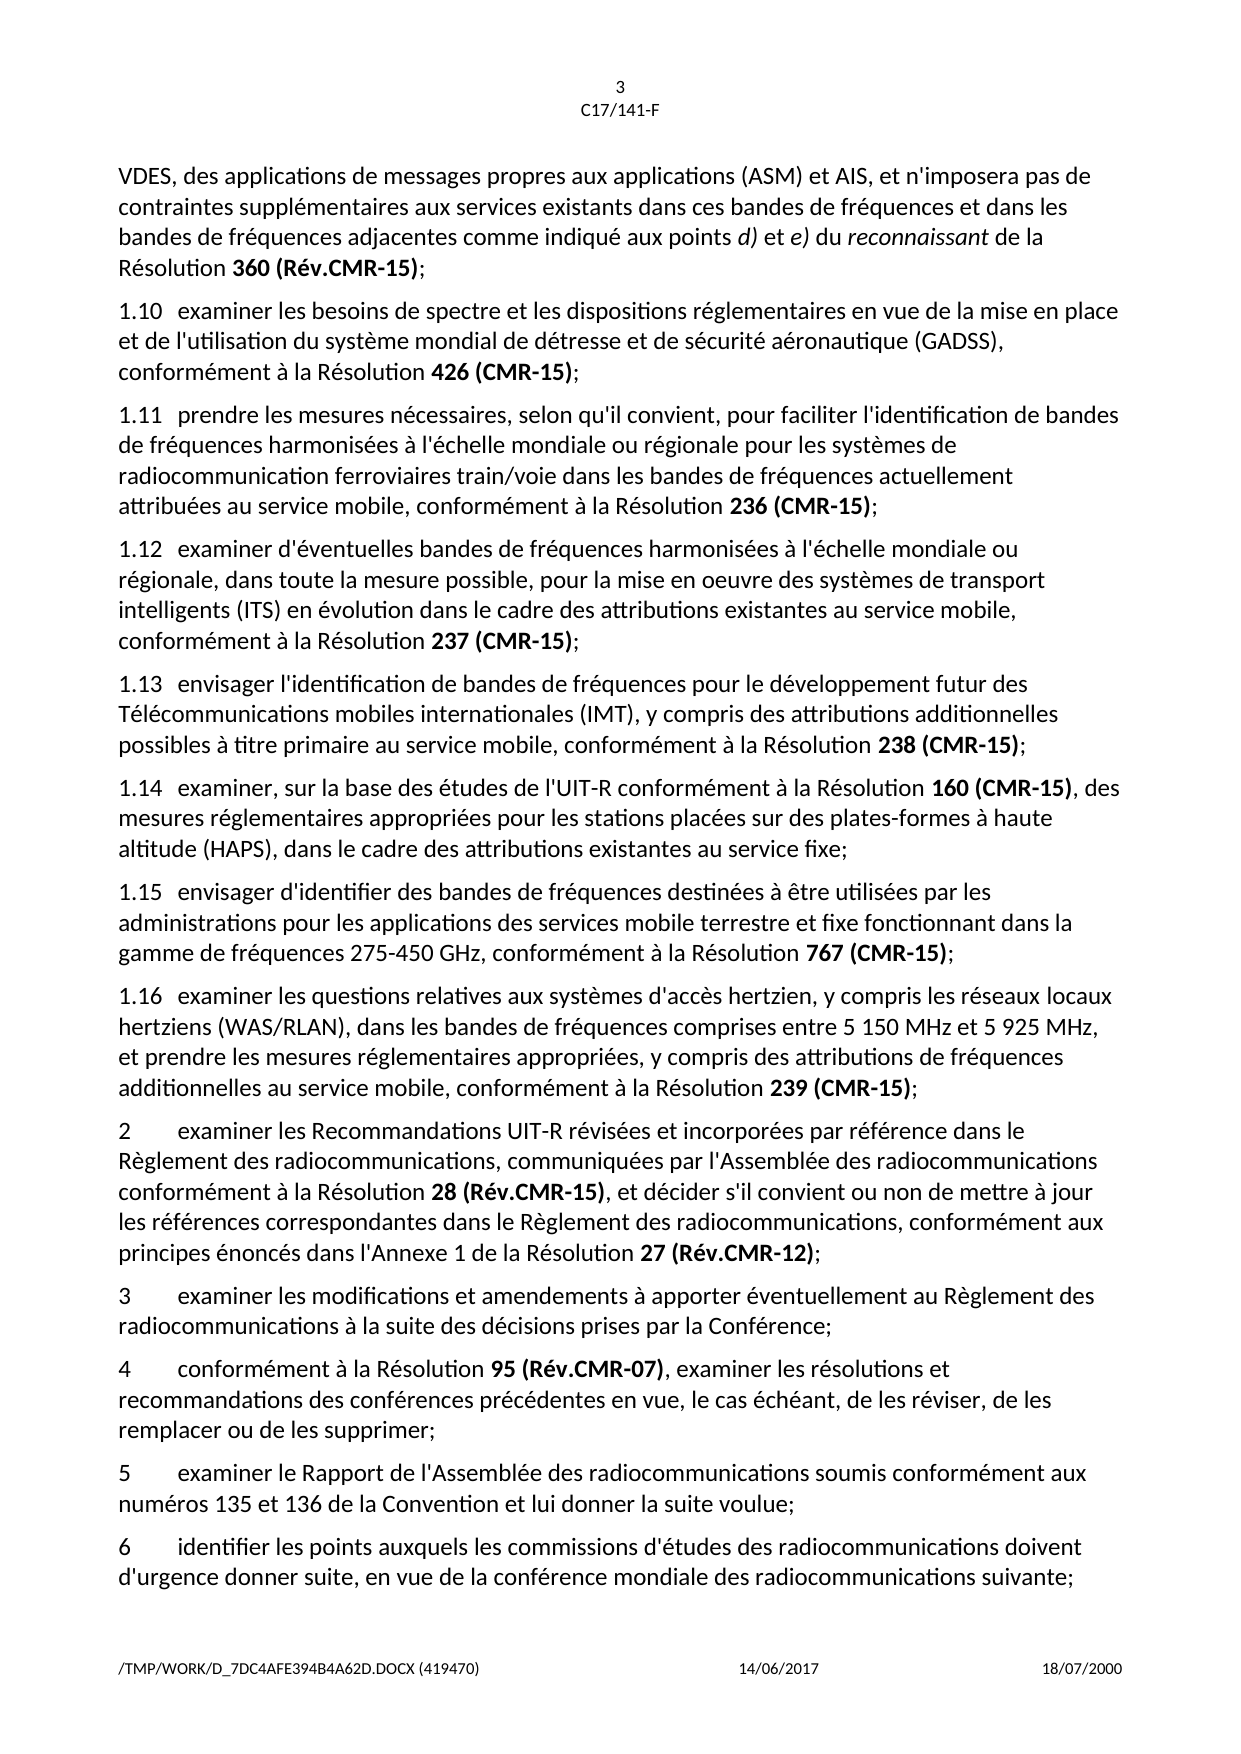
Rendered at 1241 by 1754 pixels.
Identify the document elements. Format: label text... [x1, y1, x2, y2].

text 4 conformément à la Résolution 95 (Rév.CMR-07), examiner les résolutions et recommandations des conférences précédentes en vue, le cas échéant, de les réviser, de les remplacer ou de les supprimer; [118, 1353, 1122, 1445]
text 6 identifier les points auxquels les commissions d'études des radiocommunications doivent d'urgence donner suite, en vue de la conférence mondiale des radiocommunications suivante; [118, 1531, 1122, 1592]
text 3 examiner les modifications et amendements à apporter éventuellement au Règlement des radiocommunications à la suite des décisions prises par la Conférence; [118, 1280, 1122, 1341]
text 1.12 examiner d'éventuelles bandes de fréquences harmonisées à l'échelle mondiale ou régionale, dans toute la mesure possible, pour la mise en oeuvre des systèmes de transport intelligents (ITS) en évolution dans le cadre des attributions existantes au service mobile, conformément à la Résolution 237 (CMR-15); [118, 533, 1122, 656]
text 1.15 envisager d'identifier des bandes de fréquences destinées à être utilisées par les administrations pour les applications des services mobile terrestre et fixe fonctionnant dans la gamme de fréquences 275-450 GHz, conformément à la Résolution 767 (CMR-15); [118, 876, 1122, 968]
text 1.16 examiner les questions relatives aux systèmes d'accès hertzien, y compris les réseaux locaux hertziens (WAS/RLAN), dans les bandes de fréquences comprises entre 5 150 MHz et 5 925 MHz, et prendre les mesures réglementaires appropriées, y compris des attributions de fréquences additionnelles au service mobile, conformément à la Résolution 239 (CMR-15); [118, 980, 1122, 1102]
text 2 examiner les Recommandations UIT-R révisées et incorporées par référence dans le Règlement des radiocommunications, communiquées par l'Assemblée des radiocommunications conformément à la Résolution 28 (Rév.CMR-15), et décider s'il convient ou non de mettre à jour les références correspondantes dans le Règlement des radiocommunications, conformément aux principes énoncés dans l'Annexe 1 de la Résolution 27 (Rév.CMR-12); [118, 1115, 1122, 1267]
text VDES, des applications de messages propres aux applications (ASM) et AIS, et n'imposera pas de contraintes supplémentaires aux services existants dans ces bandes de fréquences et dans les bandes de fréquences adjacentes comme indiqué aux points d) et e) du reconnaissant de la Résolution 360 (Rév.CMR-15); [118, 160, 1122, 282]
text 1.11 prendre les mesures nécessaires, selon qu'il convient, pour faciliter l'identification de bandes de fréquences harmonisées à l'échelle mondiale ou régionale pour les systèmes de radiocommunication ferroviaires train/voie dans les bandes de fréquences actuellement attribuées au service mobile, conformément à la Résolution 236 (CMR-15); [118, 399, 1122, 521]
text 5 examiner le Rapport de l'Assemblée des radiocommunications soumis conformément aux numéros 135 et 136 de la Convention et lui donner la suite voulue; [118, 1457, 1122, 1518]
text 1.13 envisager l'identification de bandes de fréquences pour le développement futur des Télécommunications mobiles internationales (IMT), y compris des attributions additionnelles possibles à titre primaire au service mobile, conformément à la Résolution 238 (CMR-15); [118, 668, 1122, 759]
text 1.10 examiner les besoins de spectre et les dispositions réglementaires en vue de la mise en place et de l'utilisation du système mondial de détresse et de sécurité aéronautique (GADSS), conformément à la Résolution 426 (CMR-15); [118, 295, 1122, 386]
text 1.14 examiner, sur la base des études de l'UIT-R conformément à la Résolution 160 (CMR-15), des mesures réglementaires appropriées pour les stations placées sur des plates-formes à haute altitude (HAPS), dans le cadre des attributions existantes au service fixe; [118, 772, 1122, 864]
